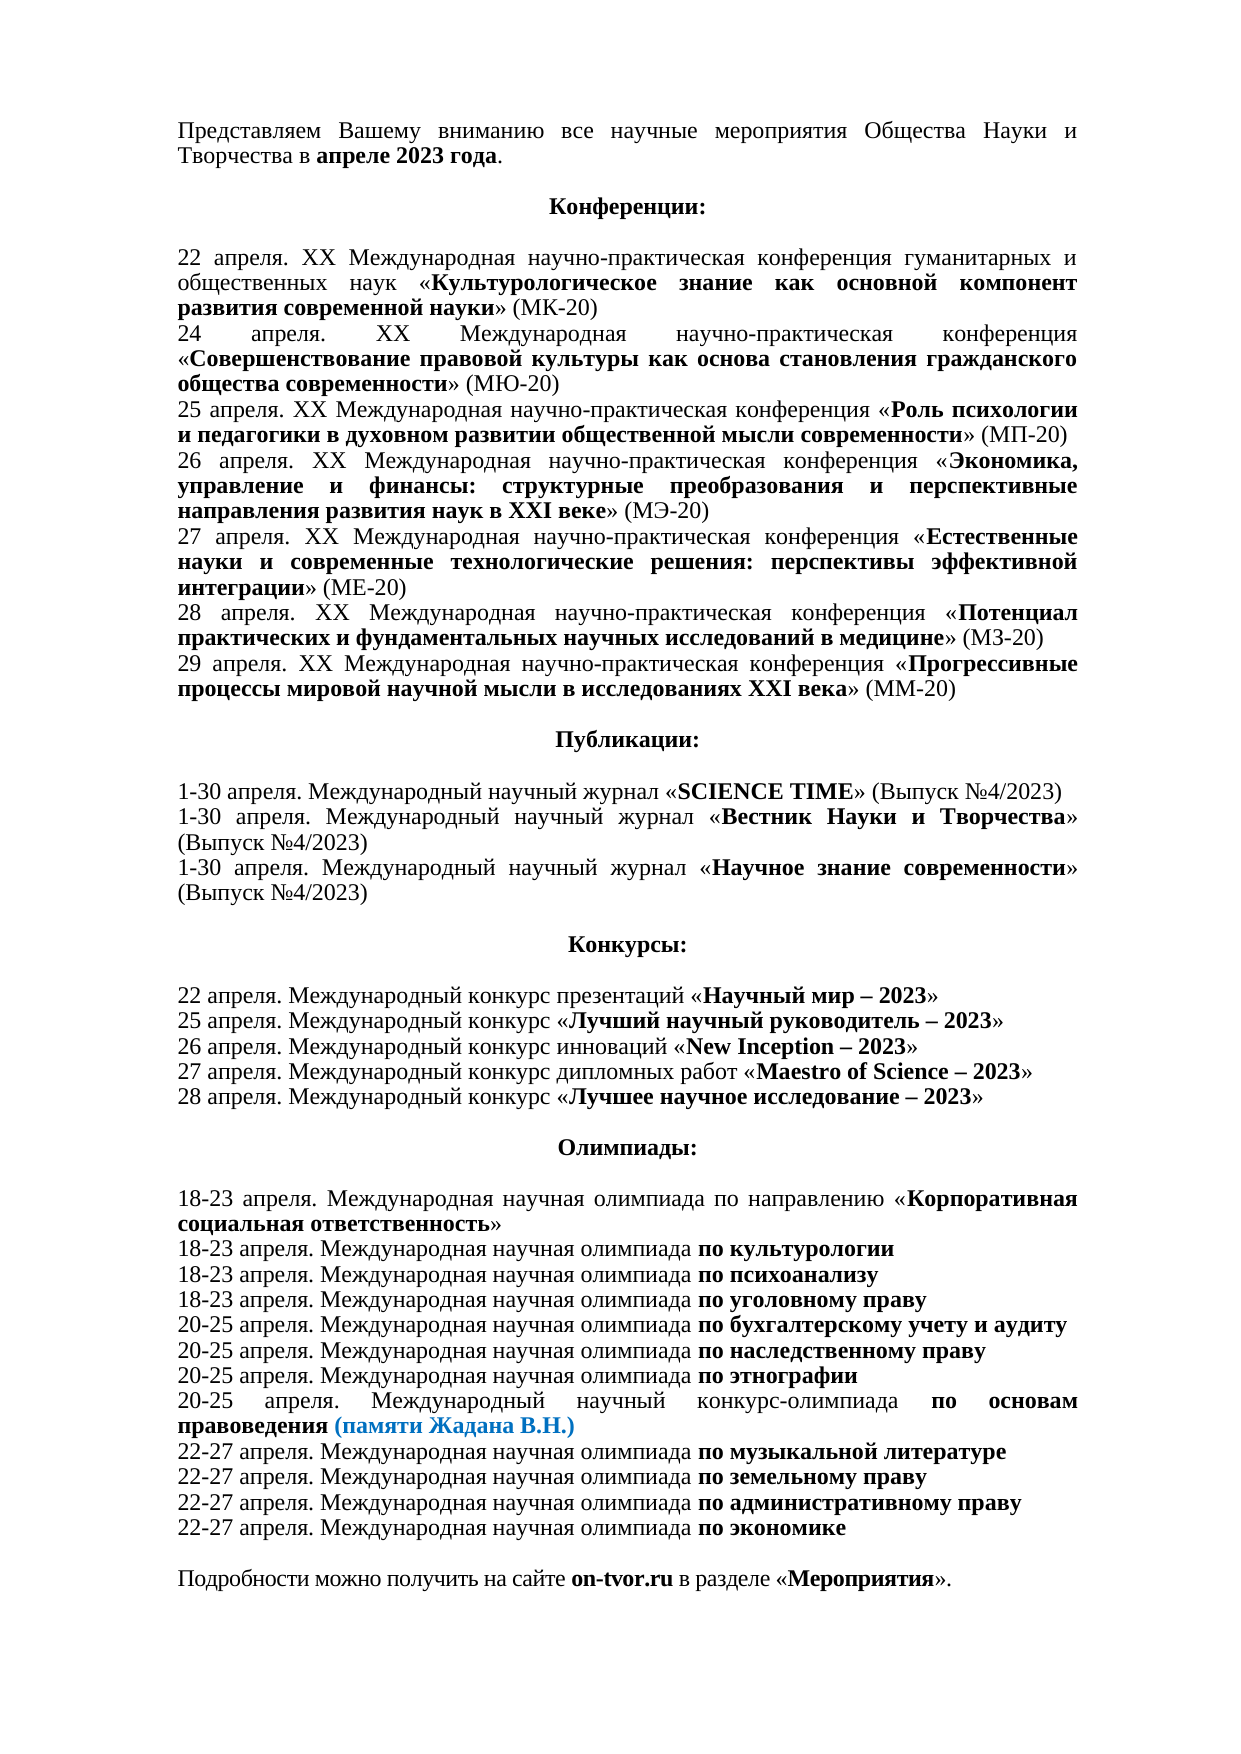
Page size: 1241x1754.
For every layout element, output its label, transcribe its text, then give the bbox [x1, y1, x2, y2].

text 18-23 апреля. Международная научная олимпиада по уголовному праву [177, 1287, 1078, 1312]
text 18-23 апреля. Международная научная олимпиада по культурологии [177, 1237, 1078, 1262]
text 20-25 апреля. Международная научная олимпиада по этнографии [177, 1363, 1078, 1388]
text Конкурсы: [177, 933, 1078, 958]
text 25 апреля. XX Международная научно-практическая конференция «Роль психологии и педагогики в духовном развитии общественной мысли современности» (МП-20) [177, 397, 1078, 448]
text 27 апреля. XX Международная научно-практическая конференция «Естественные науки и современные технологические решения: перспективы эффективной интеграции» (МЕ-20) [177, 524, 1078, 600]
text 22-27 апреля. Международная научная олимпиада по административному праву [177, 1490, 1078, 1515]
text 28 апреля. Международный конкурс «Лучшее научное исследование – 2023» [177, 1084, 1078, 1110]
text 24 апреля. XX Международная научно-практическая конференция «Совершенствование правовой культуры как основа становления гражданского общества современности» (МЮ-20) [177, 321, 1078, 397]
text 1-30 апреля. Международный научный журнал «Научное знание современности» (Выпуск №4/2023) [177, 855, 1078, 906]
text Представляем Вашему вниманию все научные мероприятия Общества Науки и Творчества в апреле 2023 года. [177, 118, 1078, 169]
text 18-23 апреля. Международная научная олимпиада по психоанализу [177, 1262, 1078, 1287]
text 22-27 апреля. Международная научная олимпиада по земельному праву [177, 1464, 1078, 1490]
text 22-27 апреля. Международная научная олимпиада по музыкальной литературе [177, 1439, 1078, 1464]
text 27 апреля. Международный конкурс дипломных работ «Maestro of Science – 2023» [177, 1059, 1078, 1084]
text 18-23 апреля. Международная научная олимпиада по направлению «Корпоративная социальная ответственность» [177, 1186, 1078, 1237]
text 22-27 апреля. Международная научная олимпиада по экономике [177, 1515, 1078, 1540]
text Публикации: [177, 727, 1078, 752]
text 26 апреля. Международный конкурс инноваций «New Inception – 2023» [177, 1034, 1078, 1059]
text 20-25 апреля. Международная научная олимпиада по наследственному праву [177, 1338, 1078, 1363]
text 29 апреля. XX Международная научно-практическая конференция «Прогрессивные процессы мировой научной мысли в исследованиях XXI века» (ММ-20) [177, 651, 1078, 702]
text 20-25 апреля. Международная научная олимпиада по бухгалтерскому учету и аудиту [177, 1312, 1078, 1338]
text Олимпиады: [177, 1135, 1078, 1161]
text 28 апреля. XX Международная научно-практическая конференция «Потенциал практических и фундаментальных научных исследований в медицине» (МЗ-20) [177, 600, 1078, 651]
text 25 апреля. Международный конкурс «Лучший научный руководитель – 2023» [177, 1009, 1078, 1034]
text Подробности можно получить на сайте on-tvor.ru в разделе «Мероприятия». [177, 1566, 1078, 1591]
text 1-30 апреля. Международный научный журнал «SCIENCE TIME» (Выпуск №4/2023) [177, 779, 1078, 804]
text Конференции: [177, 194, 1078, 219]
text 1-30 апреля. Международный научный журнал «Вестник Науки и Творчества» (Выпуск №4/2023) [177, 804, 1078, 855]
text 26 апреля. XX Международная научно-практическая конференция «Экономика, управление и финансы: структурные преобразования и перспективные направления развития наук в XXI веке» (МЭ-20) [177, 448, 1078, 524]
text 22 апреля. Международный конкурс презентаций «Научный мир – 2023» [177, 983, 1078, 1009]
text 22 апреля. XX Международная научно-практическая конференция гуманитарных и общественных наук «Культурологическое знание как основной компонент развития современной науки» (МК-20) [177, 245, 1078, 321]
text 20-25 апреля. Международный научный конкурс-олимпиада по основам правоведения (памяти Жадана В.Н.) [177, 1388, 1078, 1439]
